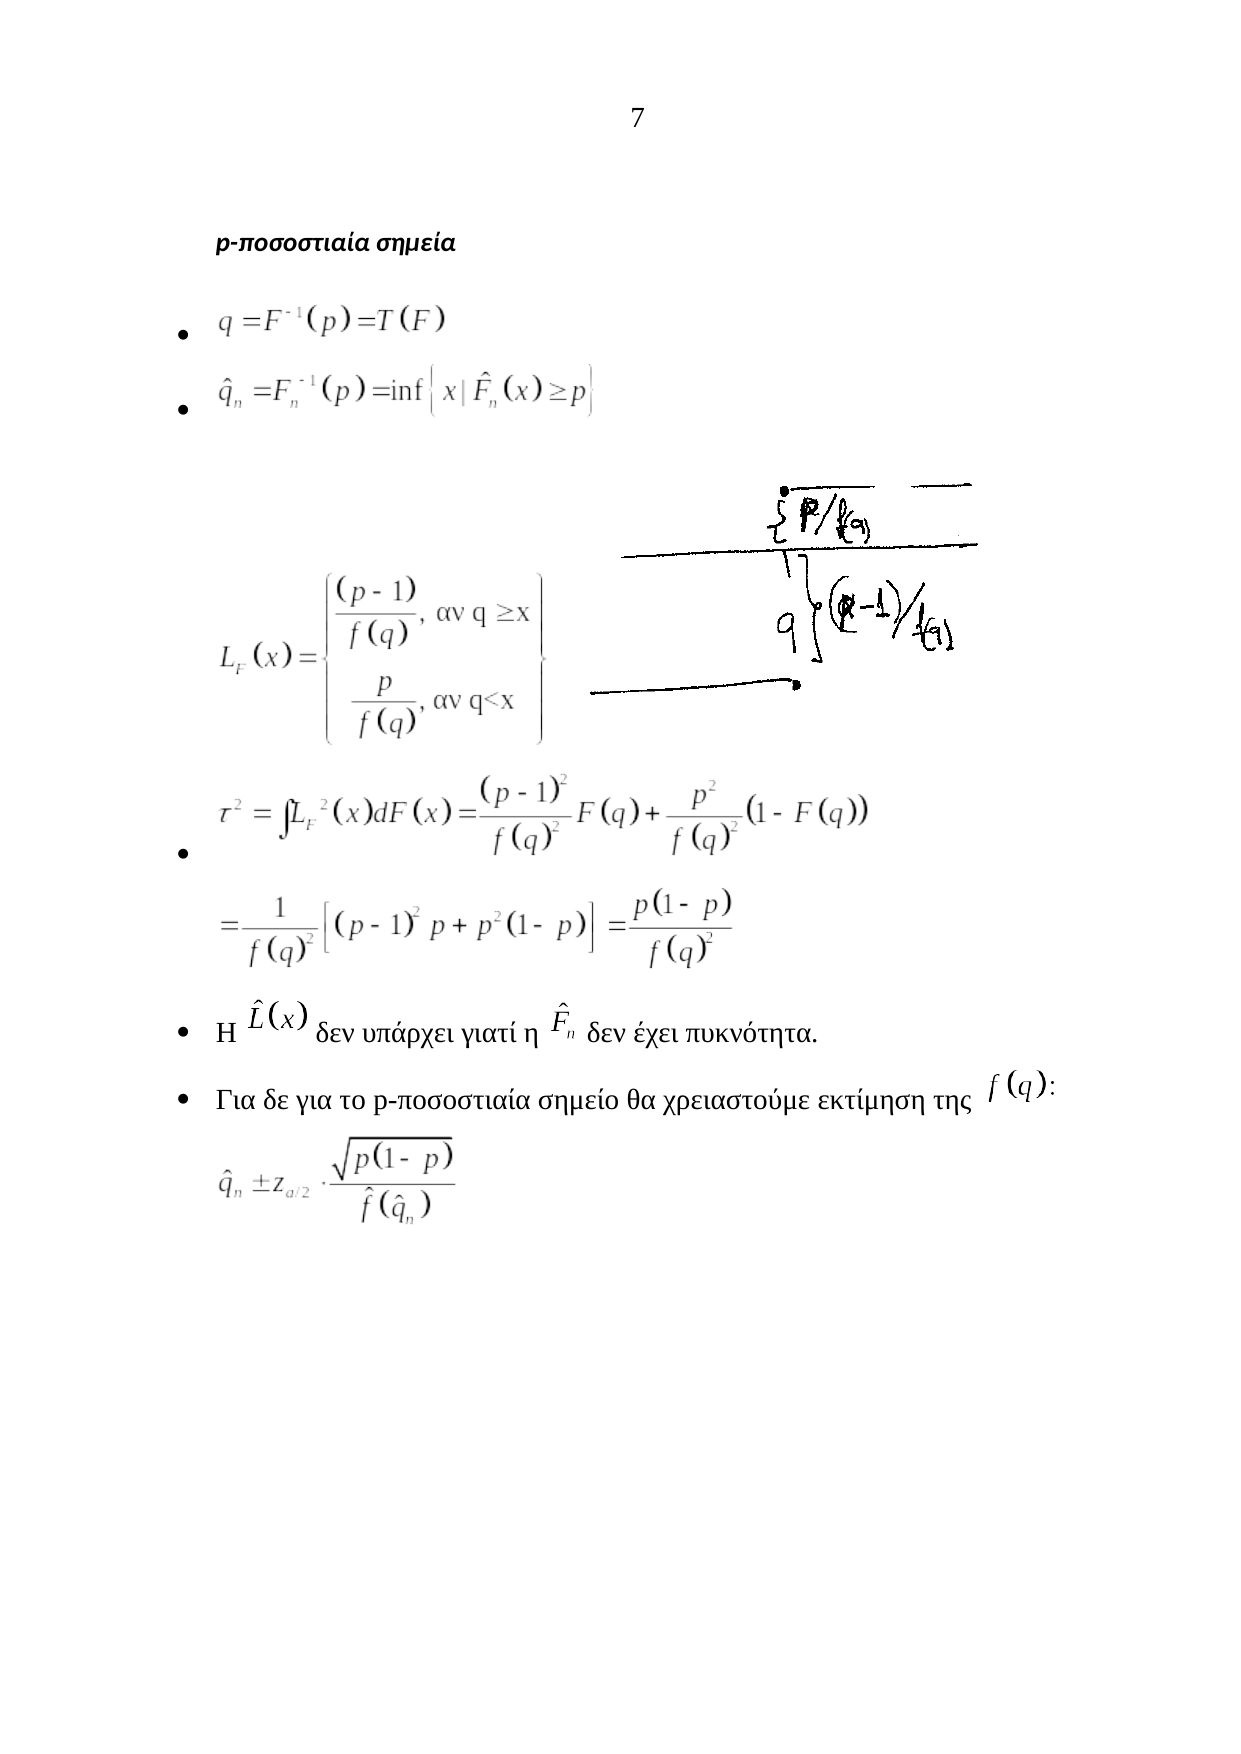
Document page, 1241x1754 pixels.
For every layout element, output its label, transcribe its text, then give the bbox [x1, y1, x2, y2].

subtitle p-ποσοστιαία σημεία [216, 226, 1134, 258]
list Η δεν υπάρχει γιατί η δεν έχει πυκνότητα. [178, 993, 1134, 1049]
list Για δε για το p-ποσοστιαία σημείο θα χρειαστούμε εκτίμηση της [178, 1066, 1134, 1116]
